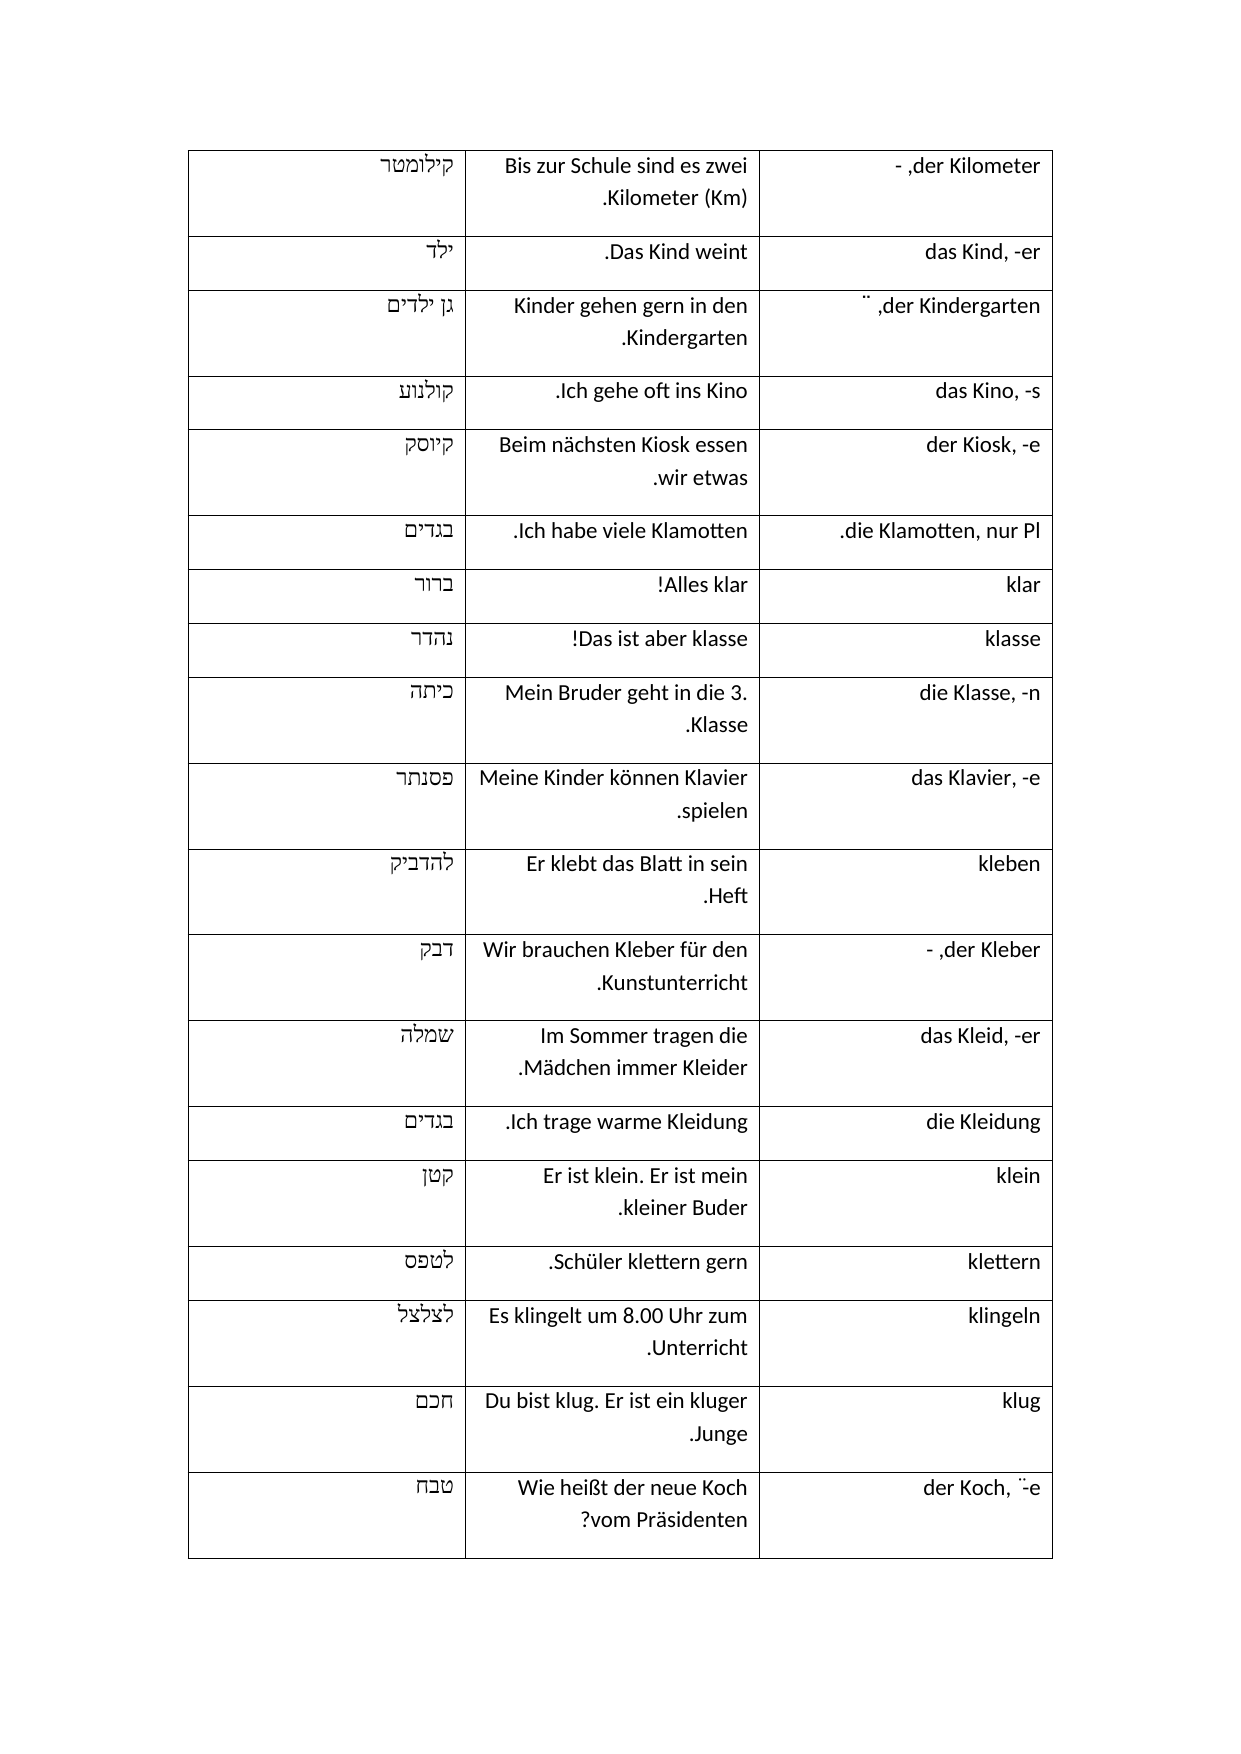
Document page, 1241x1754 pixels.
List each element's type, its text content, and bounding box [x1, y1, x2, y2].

table_cell בגדים [189, 1107, 465, 1160]
table_cell die Klamotten, nur Pl. [760, 516, 1052, 569]
table_cell der Kilometer, - [760, 151, 1052, 236]
table_cell שמלה [189, 1021, 465, 1106]
table_cell פסנתר [189, 764, 465, 848]
table_cell die Kleidung [760, 1107, 1052, 1160]
table_cell Ich habe viele Klamotten. [466, 516, 759, 569]
table_cell das Klavier, -e [760, 764, 1052, 848]
table_cell Wir brauchen Kleber für den Kunstunterricht. [466, 935, 759, 1020]
table_cell Ich trage warme Kleidung. [466, 1107, 759, 1160]
table_cell das Kleid, -er [760, 1021, 1052, 1106]
table_cell ילד [189, 237, 465, 290]
table_cell klein [760, 1161, 1052, 1246]
table_cell Im Sommer tragen die Mädchen immer Kleider. [466, 1021, 759, 1106]
table_cell Bis zur Schule sind es zwei Kilometer (Km). [466, 151, 759, 236]
table_cell klettern [760, 1247, 1052, 1300]
table_cell Das ist aber klasse! [466, 624, 759, 677]
table_cell kleben [760, 850, 1052, 934]
table_cell Schüler klettern gern. [466, 1247, 759, 1300]
table_cell Kinder gehen gern in den Kindergarten. [466, 291, 759, 376]
table_cell Das Kind weint. [466, 237, 759, 290]
table_cell Du bist klug. Er ist ein kluger Junge. [466, 1387, 759, 1472]
table_cell der Kiosk, -e [760, 430, 1052, 515]
table_cell קטן [189, 1161, 465, 1246]
table_cell der Koch, ̈-e [760, 1473, 1052, 1557]
table_cell Ich gehe oft ins Kino. [466, 377, 759, 429]
table_cell כיתה [189, 678, 465, 762]
table_cell ברור [189, 570, 465, 623]
table_cell das Kind, -er [760, 237, 1052, 290]
table_cell die Klasse, -n [760, 678, 1052, 762]
table_cell Es klingelt um 8.00 Uhr zum Unterricht. [466, 1301, 759, 1386]
table_cell klar [760, 570, 1052, 623]
table_cell Wie heißt der neue Koch vom Präsidenten? [466, 1473, 759, 1557]
table_cell לצלצל [189, 1301, 465, 1386]
table_cell Mein Bruder geht in die 3. Klasse. [466, 678, 759, 762]
table_cell נהדר [189, 624, 465, 677]
table_cell das Kino, -s [760, 377, 1052, 429]
table_cell der Kindergarten, ̈ [760, 291, 1052, 376]
table_cell להדביק [189, 850, 465, 934]
table_cell der Kleber, - [760, 935, 1052, 1020]
table_cell גן ילדים [189, 291, 465, 376]
table_cell קילומטר [189, 151, 465, 236]
table_cell קולנוע [189, 377, 465, 429]
table_cell Er ist klein. Er ist mein kleiner Buder. [466, 1161, 759, 1246]
table_cell לטפס [189, 1247, 465, 1300]
table_cell קיוסק [189, 430, 465, 515]
table_cell klug [760, 1387, 1052, 1472]
table_cell טבח [189, 1473, 465, 1557]
table_cell חכם [189, 1387, 465, 1472]
table_cell Meine Kinder können Klavier spielen. [466, 764, 759, 848]
table_cell klingeln [760, 1301, 1052, 1386]
table_cell בגדים [189, 516, 465, 569]
table_cell Beim nächsten Kiosk essen wir etwas. [466, 430, 759, 515]
table_cell דבק [189, 935, 465, 1020]
table_cell Er klebt das Blatt in sein Heft. [466, 850, 759, 934]
table_cell Alles klar! [466, 570, 759, 623]
table_cell klasse [760, 624, 1052, 677]
